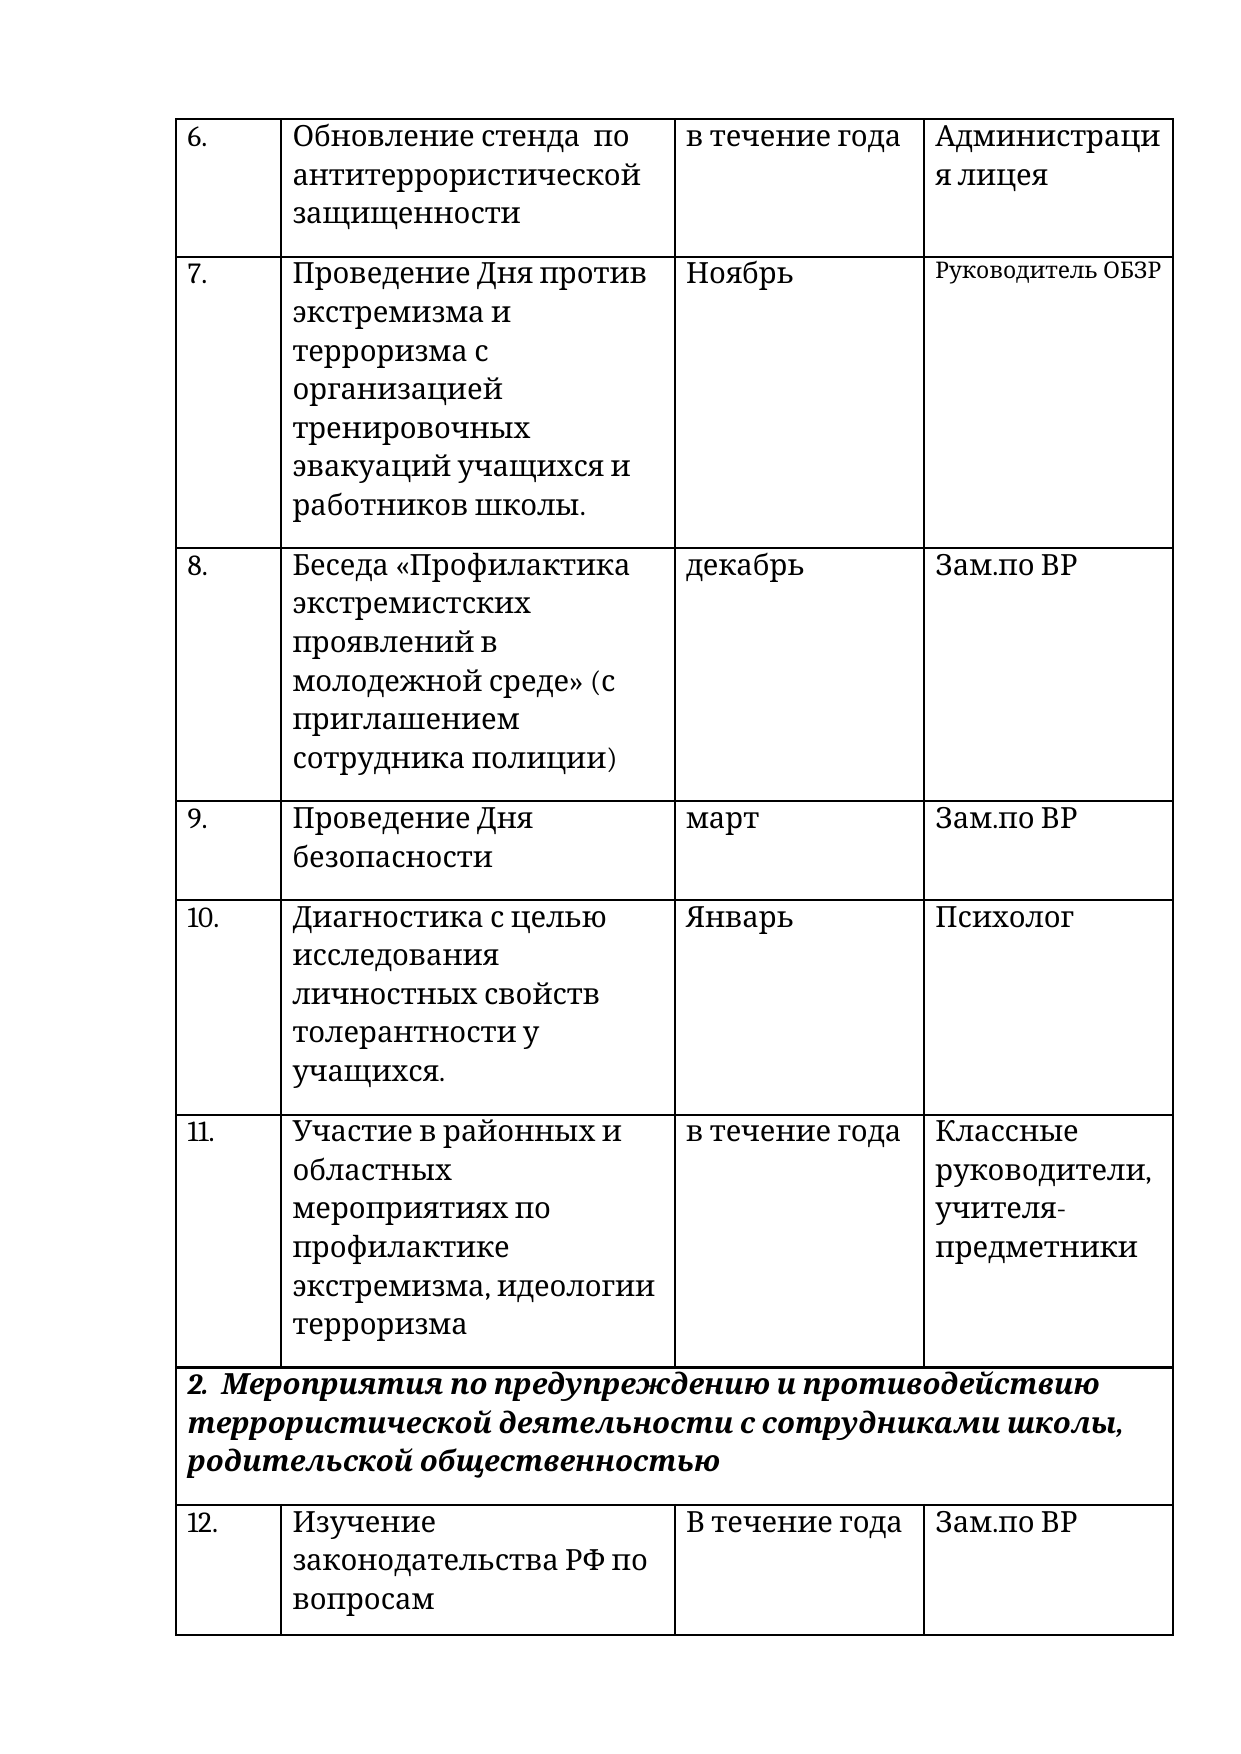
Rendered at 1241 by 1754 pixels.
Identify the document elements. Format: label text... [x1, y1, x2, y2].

table_cell Администрация лицея [925, 120, 1172, 256]
table_cell 11. [177, 1116, 280, 1366]
table_cell Обновление стенда по антитеррористической защищенности [282, 120, 674, 256]
table_cell 8. [177, 549, 280, 800]
table_cell Зам.по ВР [925, 1506, 1172, 1634]
table_cell Руководитель ОБЗР [925, 258, 1172, 547]
table_cell Проведение Дня против экстремизма и терроризма с организацией тренировочных эвакуаций учащихся и работников школы. [282, 258, 674, 547]
table_cell 6. [177, 120, 280, 256]
table_cell Диагностика с целью исследования личностных свойств толерантности у учащихся. [282, 901, 674, 1113]
table_cell В течение года [676, 1506, 923, 1634]
table_cell Классные руководители, учителя- предметники [925, 1116, 1172, 1366]
table_cell Беседа «Профилактика экстремистских проявлений в молодежной среде» (с приглашением сотрудника полиции) [282, 549, 674, 800]
table_cell Участие в районных и областных мероприятиях по профилактике экстремизма, идеологии терроризма [282, 1116, 674, 1366]
table_cell в течение года [676, 120, 923, 256]
table_cell 2. Мероприятия по предупреждению и противодействию террористической деятельности с сотрудниками школы, родительской общественностью [177, 1369, 1172, 1504]
table_cell Январь [676, 901, 923, 1113]
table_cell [282, 1506, 674, 1634]
table_cell Зам.по ВР [925, 549, 1172, 800]
table_cell 7. [177, 258, 280, 547]
table_cell в течение года [676, 1116, 923, 1366]
table_cell Психолог [925, 901, 1172, 1113]
table_cell Зам.по ВР [925, 802, 1172, 899]
table_cell Ноябрь [676, 258, 923, 547]
table_cell 9. [177, 802, 280, 899]
table_cell Проведение Дня безопасности [282, 802, 674, 899]
table_cell март [676, 802, 923, 899]
table_cell 12. [177, 1506, 280, 1634]
table_cell 10. [177, 901, 280, 1113]
table_cell декабрь [676, 549, 923, 800]
